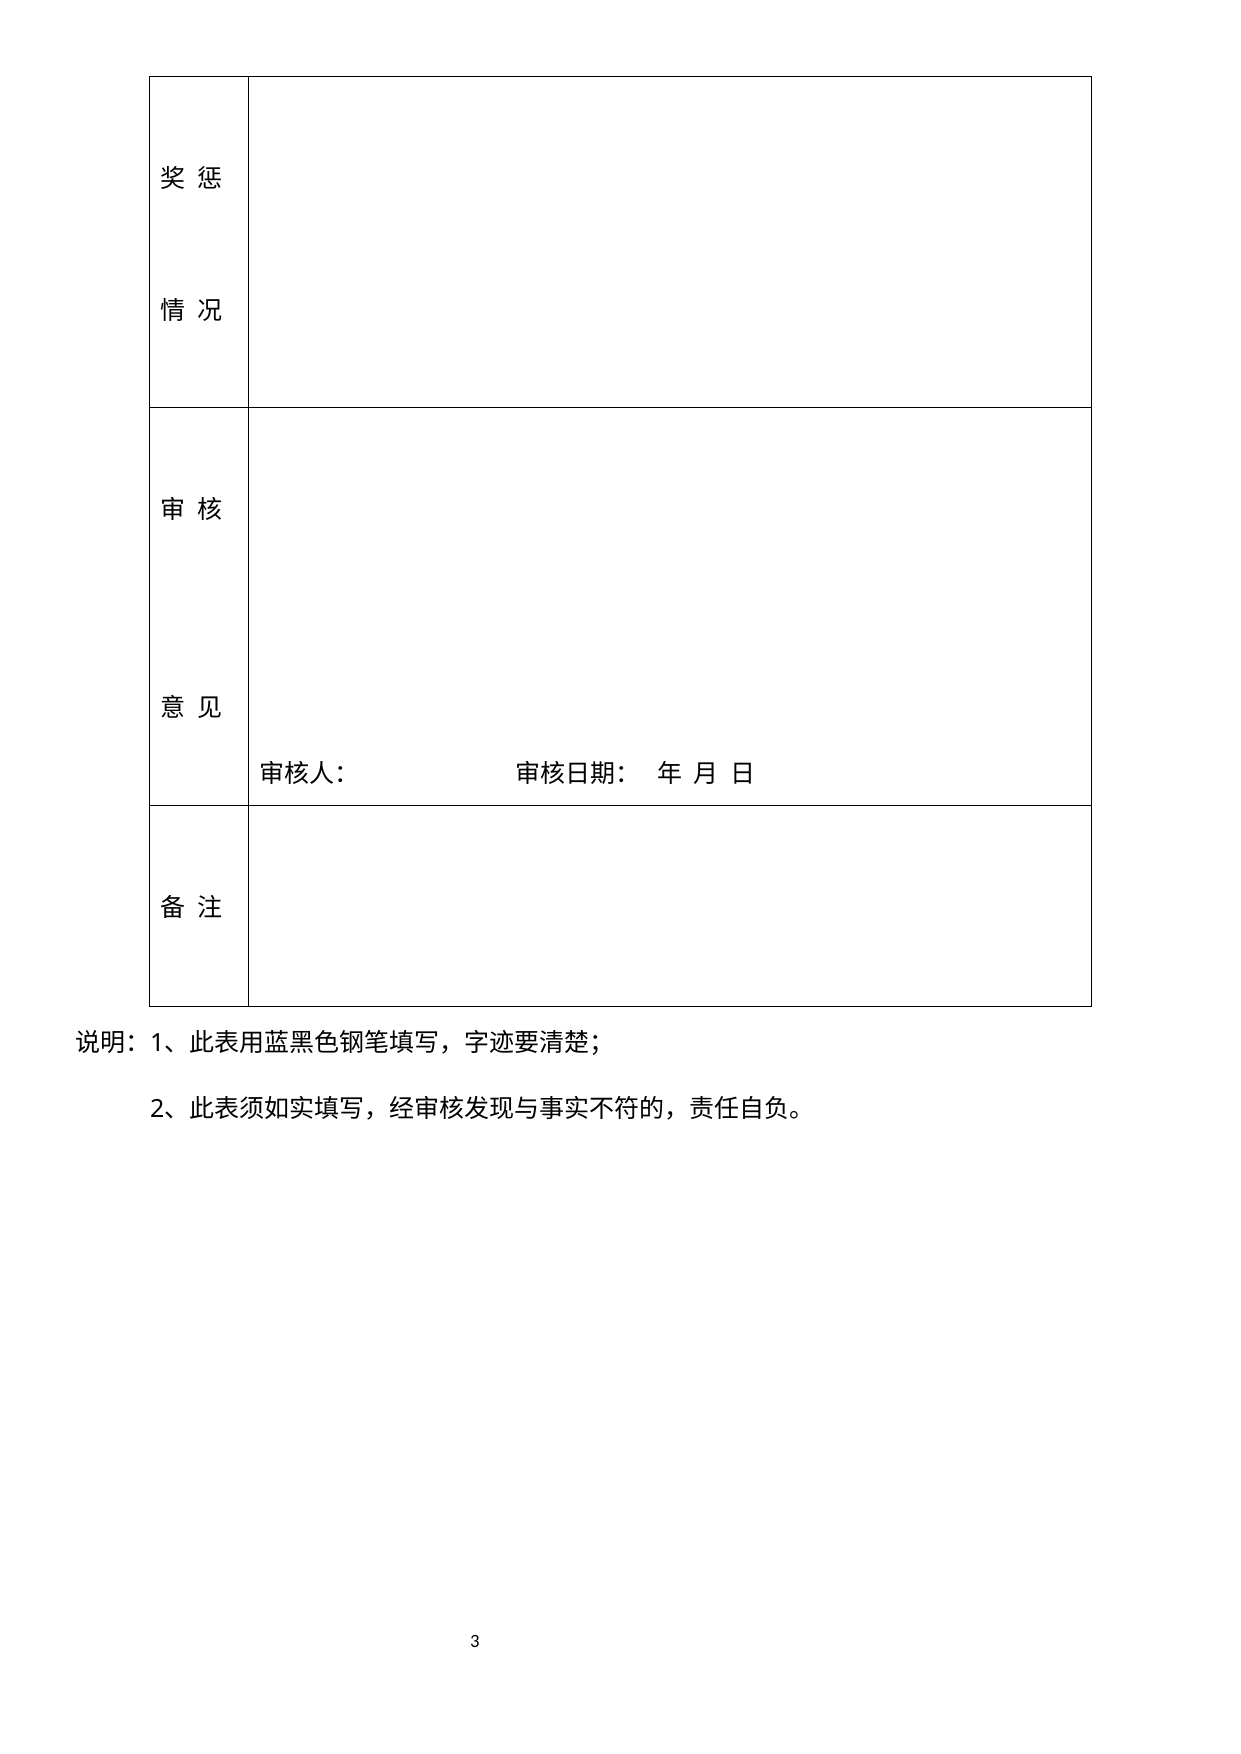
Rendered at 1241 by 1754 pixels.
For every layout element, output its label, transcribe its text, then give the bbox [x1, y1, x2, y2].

table_cell [249, 806, 1091, 1006]
table_cell 审核人： 审核日期： 年 月 日 [249, 408, 1091, 804]
table_cell 审 核 意 见 [150, 408, 248, 804]
table_cell 备 注 [150, 806, 248, 1006]
table_cell 奖 惩 情 况 [150, 77, 248, 407]
text 2、此表须如实填写，经审核发现与事实不符的，责任自负。 [75, 1073, 1165, 1139]
text 说明：1、此表用蓝黑色钢笔填写，字迹要清楚； [75, 1007, 1165, 1073]
table_cell [249, 77, 1091, 407]
